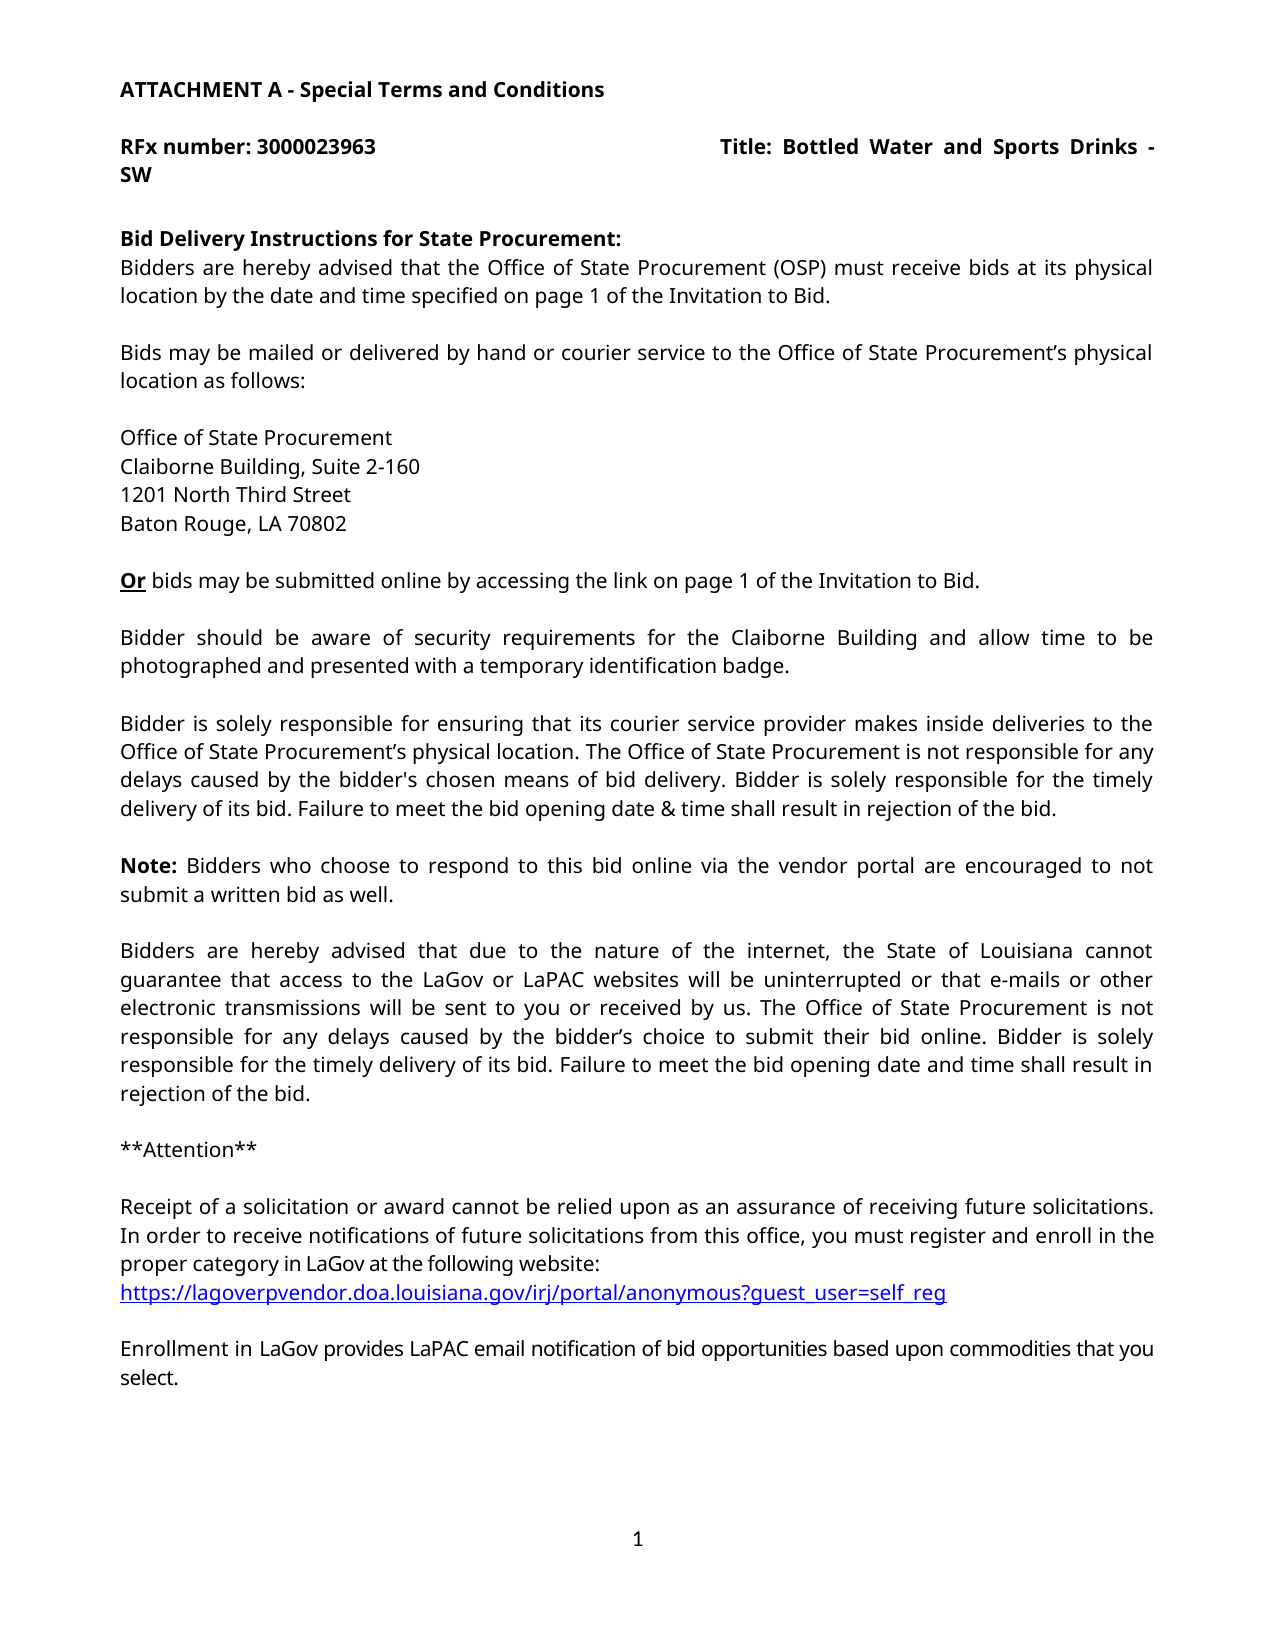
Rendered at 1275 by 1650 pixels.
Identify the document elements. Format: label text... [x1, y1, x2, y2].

text Receipt of a solicitation or award cannot be relied upon as an assurance of receiving future solicitations. In order to receive notifications of future solicitations from this office, you must register and enroll in the proper category in LaGov at the following website: [120, 1192, 1155, 1278]
text **Attention** [120, 1136, 1155, 1164]
text Bidders are hereby advised that due to the nature of the internet, the State of Louisiana cannot guarantee that access to the LaGov or LaPAC websites will be uninterrupted or that e-mails or other electronic transmissions will be sent to you or received by us. The Office of State Procurement is not responsible for any delays caused by the bidder’s choice to submit their bid online. Bidder is solely responsible for the timely delivery of its bid. Failure to meet the bid opening date and time shall result in rejection of the bid. [120, 937, 1155, 1107]
text Bidder should be aware of security requirements for the Claiborne Building and allow time to be photographed and presented with a temporary identification badge. [120, 623, 1155, 680]
text Or bids may be submitted online by accessing the link on page 1 of the Invitation to Bid. [120, 566, 1155, 594]
text 1201 North Third Street [120, 480, 1155, 509]
text Bidder is solely responsible for ensuring that its courier service provider makes inside deliveries to the Office of State Procurement’s physical location. The Office of State Procurement is not responsible for any delays caused by the bidder's chosen means of bid delivery. Bidder is solely responsible for the timely delivery of its bid. Failure to meet the bid opening date & time shall result in rejection of the bid. [120, 709, 1155, 822]
text https://lagoverpvendor.doa.louisiana.gov/irj/portal/anonymous?guest_user=self_reg [120, 1278, 1155, 1306]
text Bids may be mailed or delivered by hand or courier service to the Office of State Procurement’s physical location as follows: [120, 338, 1155, 395]
text Note: Bidders who choose to respond to this bid online via the vendor portal are encouraged to not submit a written bid as well. [120, 851, 1155, 908]
text Bidders are hereby advised that the Office of State Procurement (OSP) must receive bids at its physical location by the date and time specified on page 1 of the Invitation to Bid. [120, 253, 1155, 310]
text Office of State Procurement [120, 423, 1155, 452]
text Enrollment in LaGov provides LaPAC email notification of bid opportunities based upon commodities that you select. [120, 1334, 1155, 1391]
text Bid Delivery Instructions for State Procurement: [120, 224, 1155, 253]
text Claiborne Building, Suite 2-160 [120, 452, 1155, 480]
text Baton Rouge, LA 70802 [120, 509, 1155, 537]
